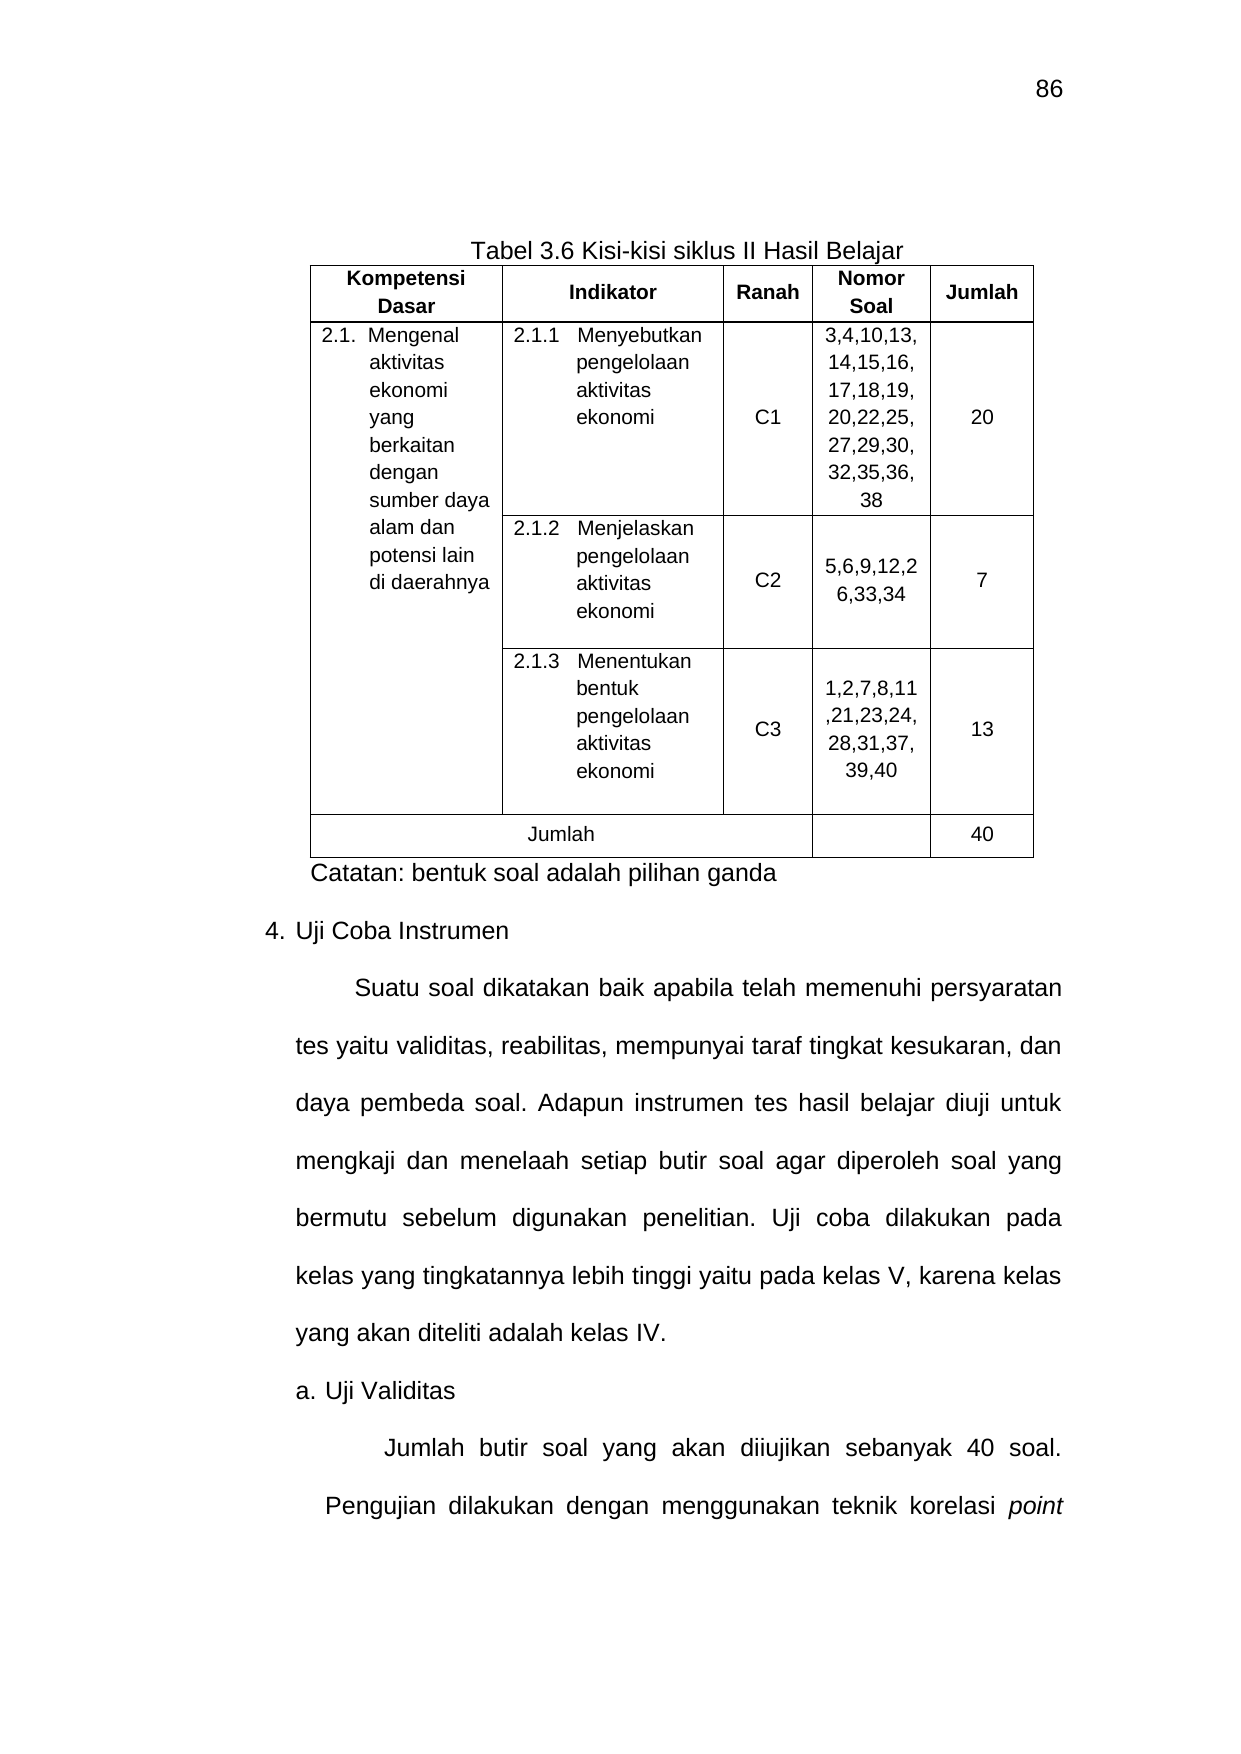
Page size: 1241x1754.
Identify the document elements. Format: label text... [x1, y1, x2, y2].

table_cell C2 [724, 516, 812, 647]
table_header Nomor Soal [813, 266, 930, 321]
table_cell C3 [724, 649, 812, 813]
text Tabel 3.6 Kisi-kisi siklus II Hasil Belajar [311, 236, 1063, 265]
table_header Indikator [503, 266, 723, 321]
table_cell [813, 815, 930, 857]
list Suatu soal dikatakan baik apabila telah memenuhi persyaratan tes yaitu validitas, reabilitas, mempunyai taraf tingkat kesukaran, dan daya pembeda soal. Adapun instrumen tes hasil belajar diuji untuk mengkaji dan menelaah setiap butir soal agar diperoleh soal yang bermutu sebelum digunakan penelitian. Uji coba dilakukan pada kelas yang tingkatannya lebih tinggi yaitu pada kelas V, karena kelas yang akan diteliti adalah kelas IV. [295, 973, 1063, 1347]
table_cell 2.1.3 Menentukan bentuk pengelolaan aktivitas ekonomi [503, 649, 723, 813]
table_cell 13 [931, 649, 1033, 813]
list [325, 1433, 1063, 1519]
table_header Ranah [724, 266, 812, 321]
list Uji Coba Instrumen [265, 916, 1063, 944]
table_cell Jumlah [311, 815, 812, 857]
table_header Jumlah [931, 266, 1033, 321]
table_cell 2.1.1 Menyebutkan pengelolaan aktivitas ekonomi [503, 323, 723, 515]
table_cell 7 [931, 516, 1033, 647]
table_cell 2.1. Mengenal aktivitas ekonomi yang berkaitan dengan sumber daya alam dan potensi lain di daerahnya [311, 323, 502, 813]
table_cell 3,4,10,13,14,15,16,17,18,19,20,22,25,27,29,30,32,35,36,38 [813, 323, 930, 515]
table_cell 2.1.2 Menjelaskan pengelolaan aktivitas ekonomi [503, 516, 723, 647]
table_cell C1 [724, 323, 812, 515]
list Uji Validitas [295, 1376, 1063, 1404]
table_cell 20 [931, 323, 1033, 515]
text Catatan: bentuk soal adalah pilihan ganda [236, 858, 1063, 887]
table_cell 5,6,9,12,26,33,34 [813, 516, 930, 647]
table_cell 1,2,7,8,11,21,23,24,28,31,37,39,40 [813, 649, 930, 813]
table_cell 40 [931, 815, 1033, 857]
table_header Kompetensi Dasar [311, 266, 502, 321]
